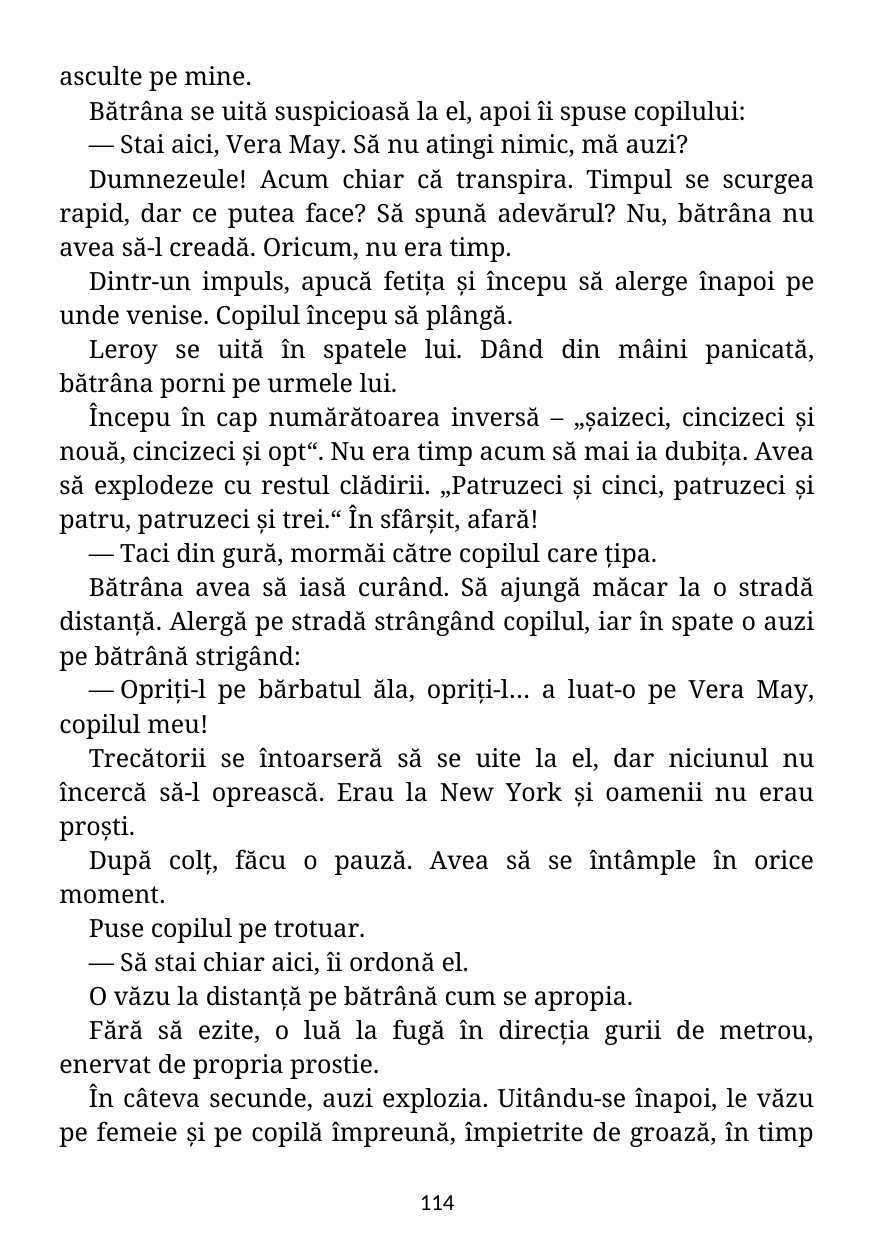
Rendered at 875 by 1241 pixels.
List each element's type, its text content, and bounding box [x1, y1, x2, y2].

text Trecătorii se întoarseră să se uite la el, dar niciunul nu încercă să-l oprească. Erau la New York şi oamenii nu erau proşti. [59, 740, 815, 842]
text O văzu la distanţă pe bătrână cum se apropia. [59, 979, 815, 1013]
text Bătrâna avea să iasă curând. Să ajungă măcar la o stradă distanţă. Alergă pe stradă strângând copilul, iar în spate o auzi pe bătrână strigând: [59, 570, 815, 672]
text Puse copilul pe trotuar. [59, 911, 815, 945]
text Începu în cap numărătoarea inversă – „şaizeci, cincizeci şi nouă, cincizeci şi opt“. Nu era timp acum să mai ia dubiţa. Avea să explodeze cu restul clădirii. „Patruzeci şi cinci, patruzeci şi patru, patruzeci şi trei.“ În sfârşit, afară! [59, 400, 815, 536]
text — Să stai chiar aici, îi ordonă el. [59, 945, 815, 979]
text — Taci din gură, mormăi către copilul care ţipa. [59, 536, 815, 570]
text Dumnezeule! Acum chiar că transpira. Timpul se scurgea rapid, dar ce putea face? Să spună adevărul? Nu, bătrâna nu avea să-l creadă. Oricum, nu era timp. [59, 161, 815, 263]
text Dintr-un impuls, apucă fetiţa şi începu să alerge înapoi pe unde venise. Copilul începu să plângă. [59, 263, 815, 332]
text — Opriţi-l pe bărbatul ăla, opriţi-l… a luat-o pe Vera May, copilul meu! [59, 672, 815, 740]
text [59, 59, 815, 93]
text Bătrâna se uită suspicioasă la el, apoi îi spuse copilului: [59, 93, 815, 127]
text După colţ, făcu o pauză. Avea să se întâmple în orice moment. [59, 842, 815, 911]
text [59, 1081, 815, 1149]
text — Stai aici, Vera May. Să nu atingi nimic, mă auzi? [59, 127, 815, 161]
text Fără să ezite, o luă la fugă în direcţia gurii de metrou, enervat de propria prostie. [59, 1013, 815, 1081]
text Leroy se uită în spatele lui. Dând din mâini panicată, bătrâna porni pe urmele lui. [59, 332, 815, 400]
